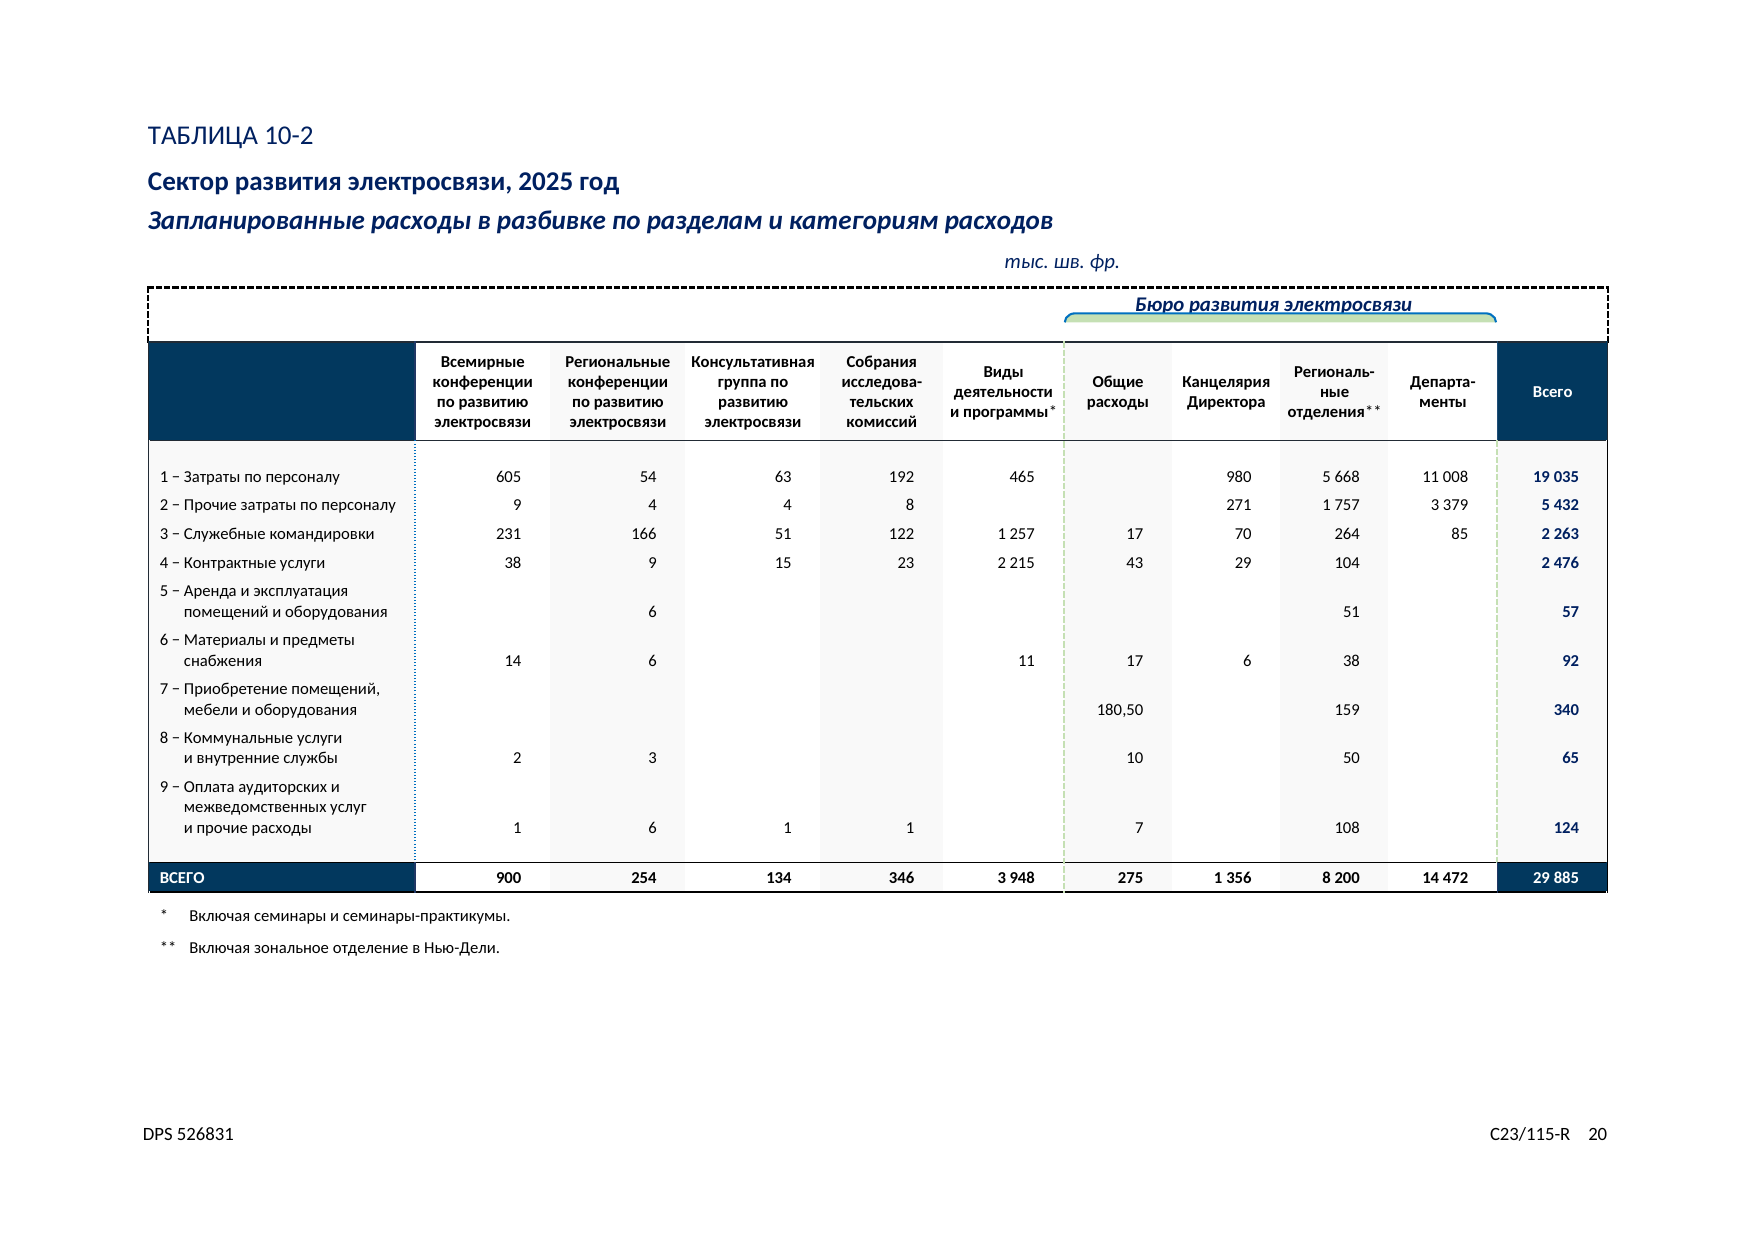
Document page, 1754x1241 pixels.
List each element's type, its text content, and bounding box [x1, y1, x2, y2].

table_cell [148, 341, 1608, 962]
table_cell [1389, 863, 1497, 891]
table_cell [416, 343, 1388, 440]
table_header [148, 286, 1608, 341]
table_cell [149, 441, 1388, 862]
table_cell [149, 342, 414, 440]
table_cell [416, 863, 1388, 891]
text Таблица 10-2 [148, 118, 1606, 151]
title Запланированные расходы в разбивке по разделам и категориям расходов [148, 203, 1606, 236]
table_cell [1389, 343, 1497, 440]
text тыс. шв. фр. [148, 248, 1122, 274]
title Сектор развития электросвязи, 2025 год [148, 164, 1606, 197]
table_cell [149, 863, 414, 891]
